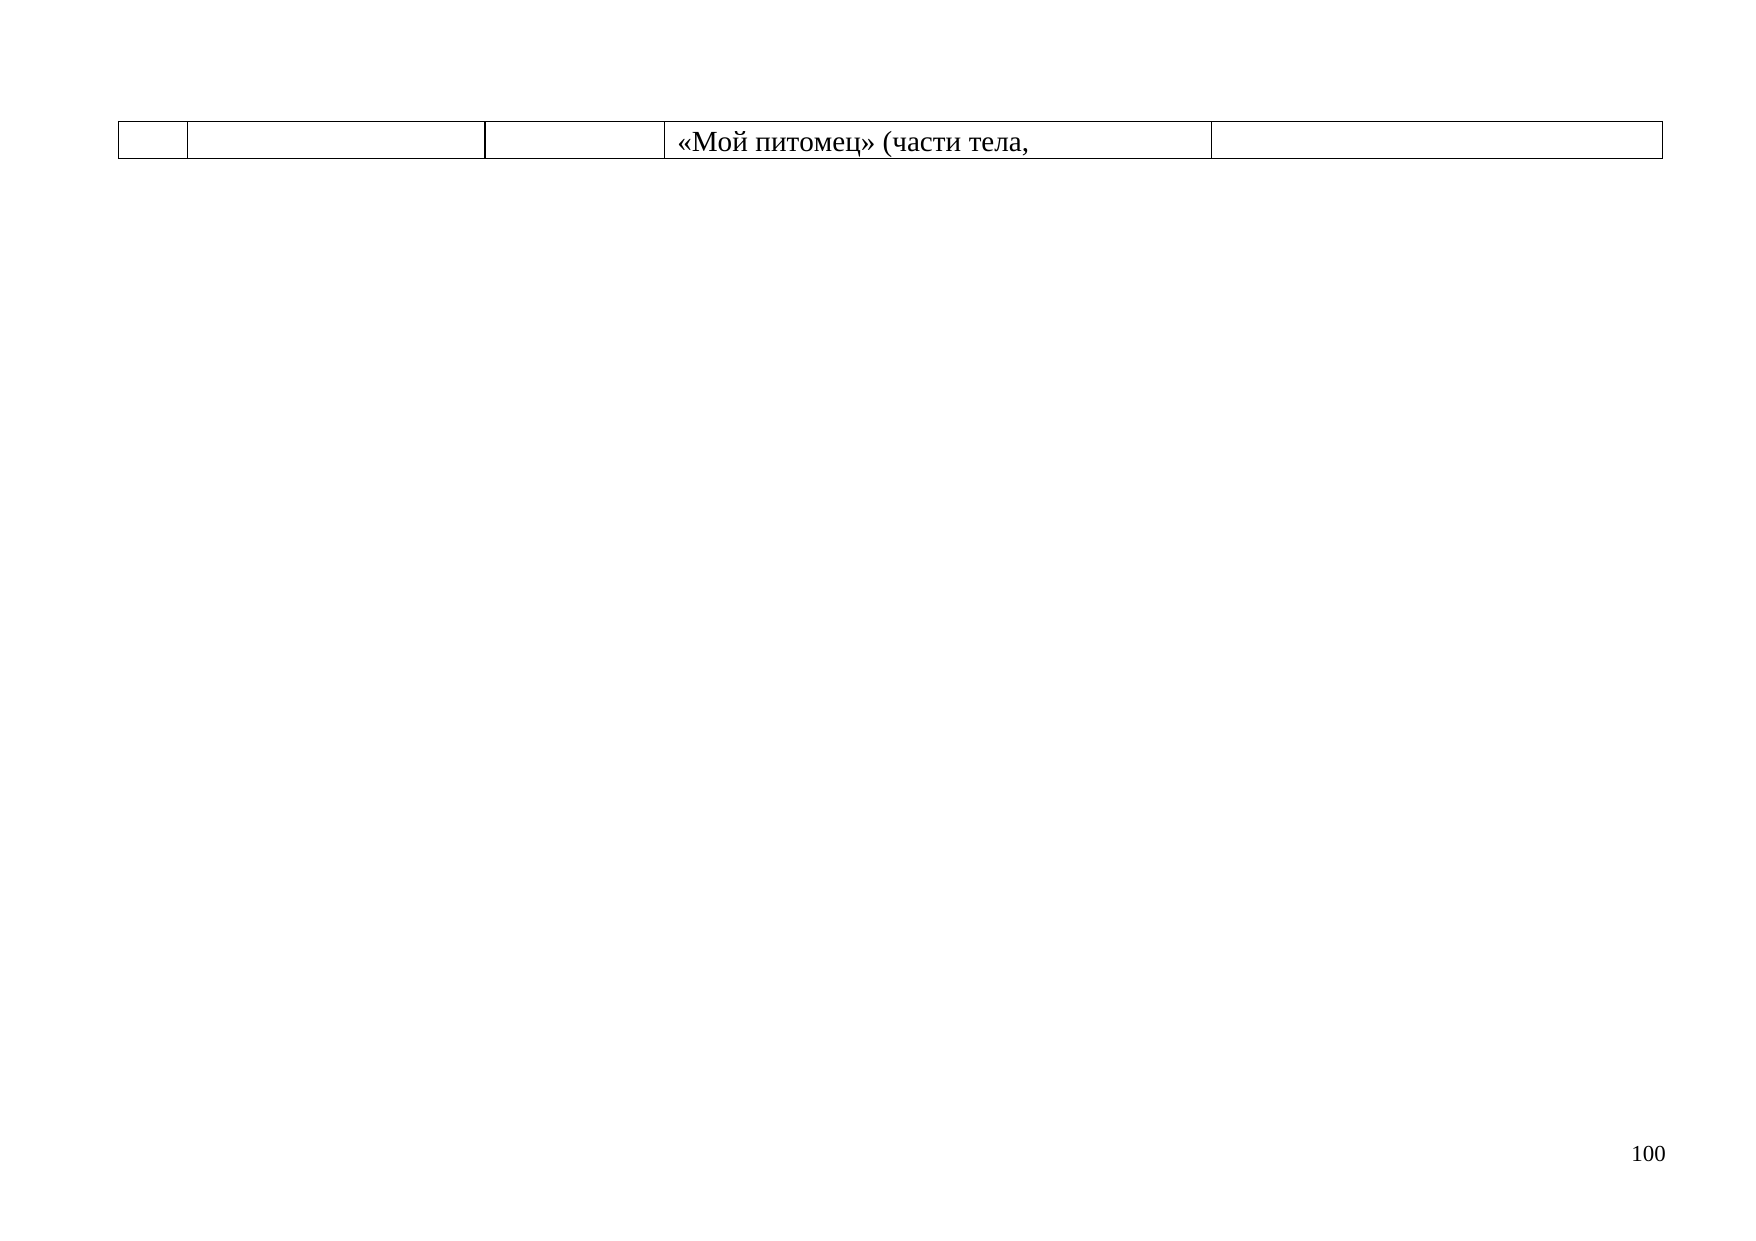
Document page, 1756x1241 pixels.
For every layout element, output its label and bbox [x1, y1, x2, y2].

table_header [486, 122, 664, 158]
table_header [1212, 122, 1662, 158]
table_header [665, 122, 1211, 158]
table_header [119, 122, 187, 158]
table_header [188, 122, 484, 158]
